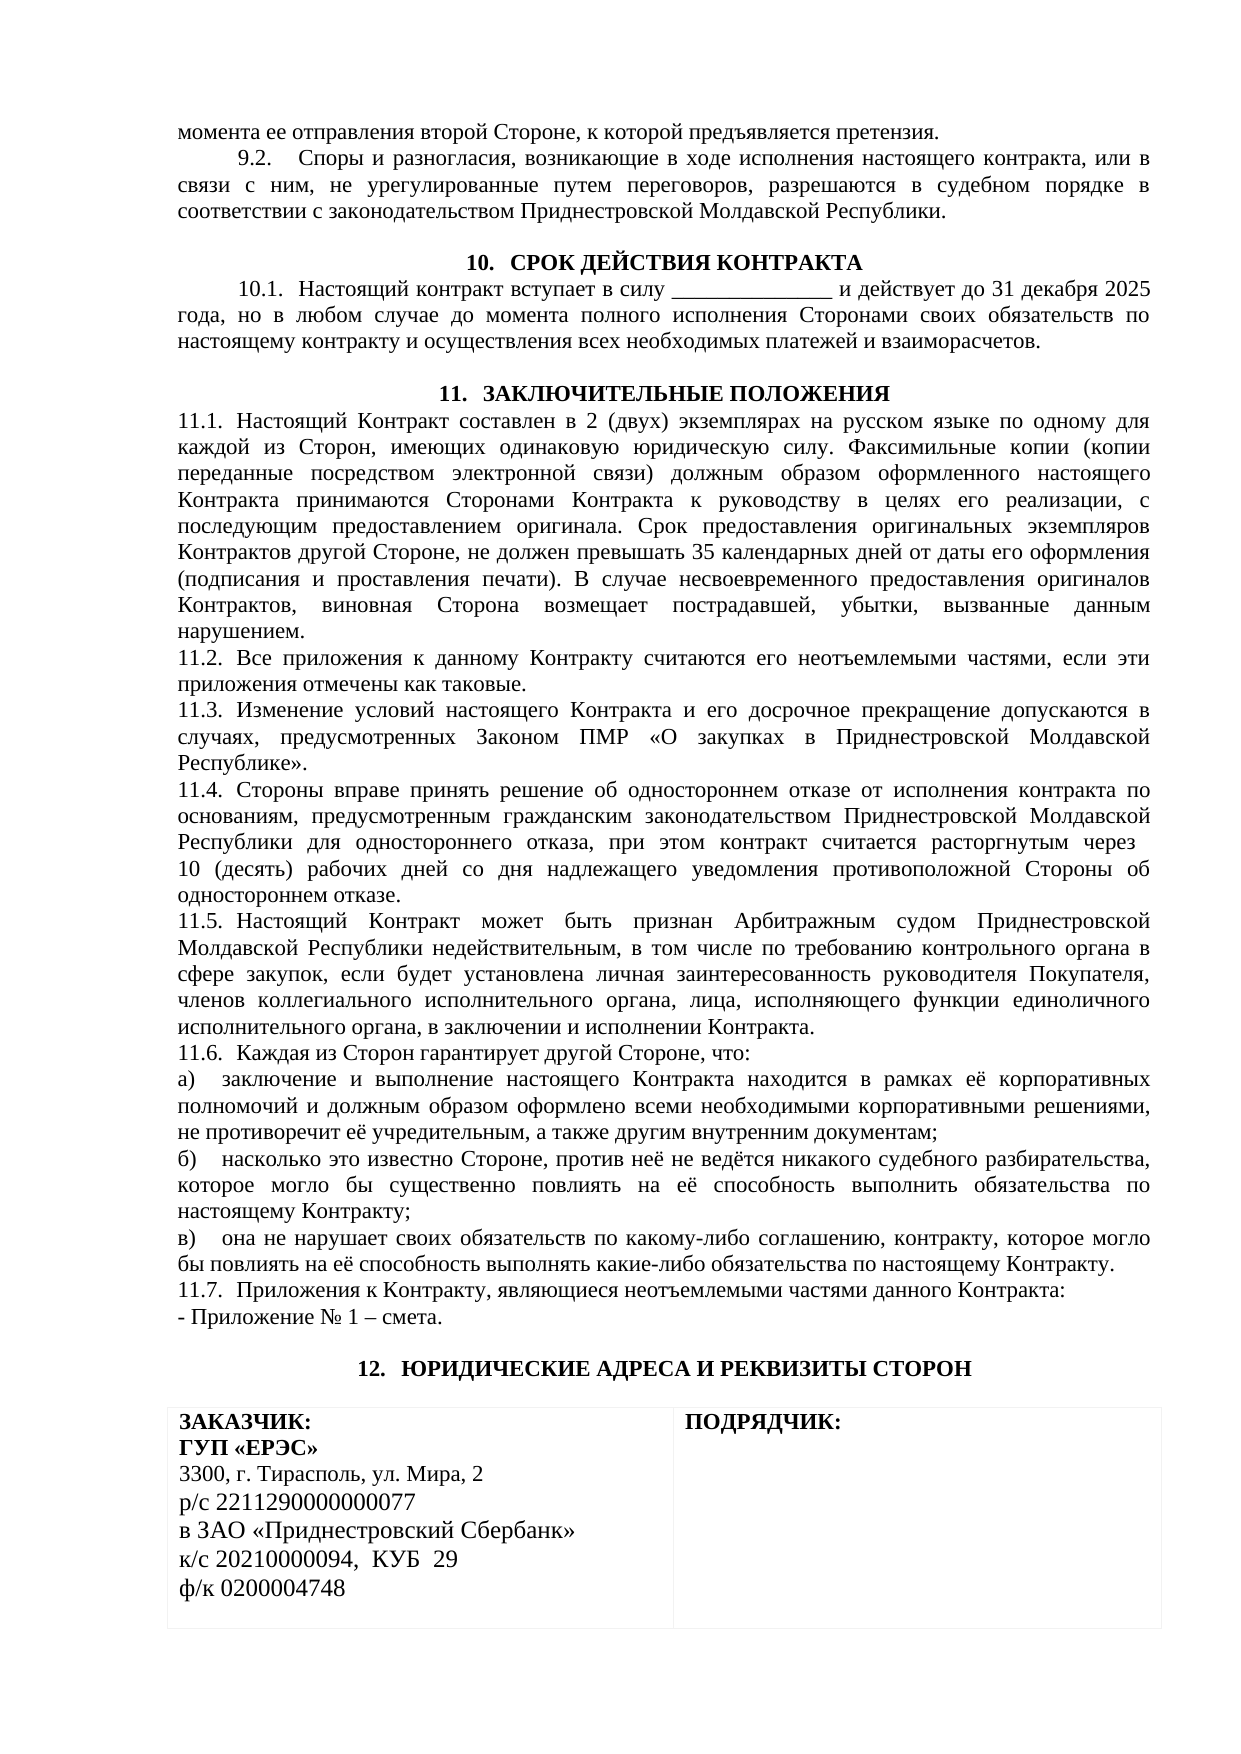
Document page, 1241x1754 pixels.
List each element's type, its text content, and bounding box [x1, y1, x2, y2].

list Настоящий Контракт может быть признан Арбитражным судом Приднестровской Молдавской Республики недействительным, в том числе по требованию контрольного органа в сфере закупок, если будет установлена личная заинтересованность руководителя Покупателя, членов коллегиального исполнительного органа, лица, исполняющего функции единоличного исполнительного органа, в заключении и исполнении Контракта. [177, 907, 1152, 1039]
text - Приложение № 1 – смета. [177, 1303, 1152, 1329]
table_header ПОДРЯДЧИК: [674, 1408, 1161, 1628]
list ЗАКЛЮЧИТЕЛЬНЫЕ ПОЛОЖЕНИЯ [177, 380, 1152, 407]
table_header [168, 1408, 673, 1628]
text б) насколько это известно Стороне, против неё не ведётся никакого судебного разбирательства, которое могло бы существенно повлиять на её способность выполнить обязательства по настоящему Контракту; [177, 1144, 1152, 1224]
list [177, 118, 1152, 144]
list ЮРИДИЧЕСКИЕ АДРЕСА И РЕКВИЗИТЫ СТОРОН [177, 1355, 1152, 1382]
list Изменение условий настоящего Контракта и его досрочное прекращение допускаются в случаях, предусмотренных Законом ПМР «О закупках в Приднестровской Молдавской Республике». [177, 697, 1152, 776]
list Настоящий Контракт составлен в 2 (двух) экземплярах на русском языке по одному для каждой из Сторон, имеющих одинаковую юридическую силу. Факсимильные копии (копии переданные посредством электронной связи) должным образом оформленного настоящего Контракта принимаются Сторонами Контракта к руководству в целях его реализации, с последующим предоставлением оригинала. Срок предоставления оригинальных экземпляров Контрактов другой Стороне, не должен превышать 35 календарных дней от даты его оформления (подписания и проставления печати). В случае несвоевременного предоставления оригиналов Контрактов, виновная Сторона возмещает пострадавшей, убытки, вызванные данным нарушением. [177, 407, 1152, 644]
list Приложения к Контракту, являющиеся неотъемлемыми частями данного Контракта: [177, 1276, 1152, 1303]
list Все приложения к данному Контракту считаются его неотъемлемыми частями, если эти приложения отмечены как таковые. [177, 644, 1152, 697]
list СРОК ДЕЙСТВИЯ КОНТРАКТА [177, 248, 1152, 275]
list Настоящий контракт вступает в силу ______________ и действует до 31 декабря 2025 года, но в любом случае до момента полного исполнения Сторонами своих обязательств по настоящему контракту и осуществления всех необходимых платежей и взаиморасчетов. [177, 275, 1152, 354]
text а) заключение и выполнение настоящего Контракта находится в рамках её корпоративных полномочий и должным образом оформлено всеми необходимыми корпоративными решениями, не противоречит её учредительным, а также другим внутренним документам; [177, 1066, 1152, 1144]
list Каждая из Сторон гарантирует другой Стороне, что: [177, 1039, 1152, 1066]
list Споры и разногласия, возникающие в ходе исполнения настоящего контракта, или в связи с ним, не урегулированные путем переговоров, разрешаются в судебном порядке в соответствии с законодательством Приднестровской Молдавской Республики. [177, 144, 1152, 223]
list Стороны вправе принять решение об одностороннем отказе от исполнения контракта по основаниям, предусмотренным гражданским законодательством Приднестровской Молдавской Республики для одностороннего отказа, при этом контракт считается расторгнутым через 10 (десять) рабочих дней со дня надлежащего уведомления противоположной Стороны об одностороннем отказе. [177, 776, 1152, 907]
text в) она не нарушает своих обязательств по какому-либо соглашению, контракту, которое могло бы повлиять на её способность выполнять какие-либо обязательства по настоящему Контракту. [177, 1224, 1152, 1276]
